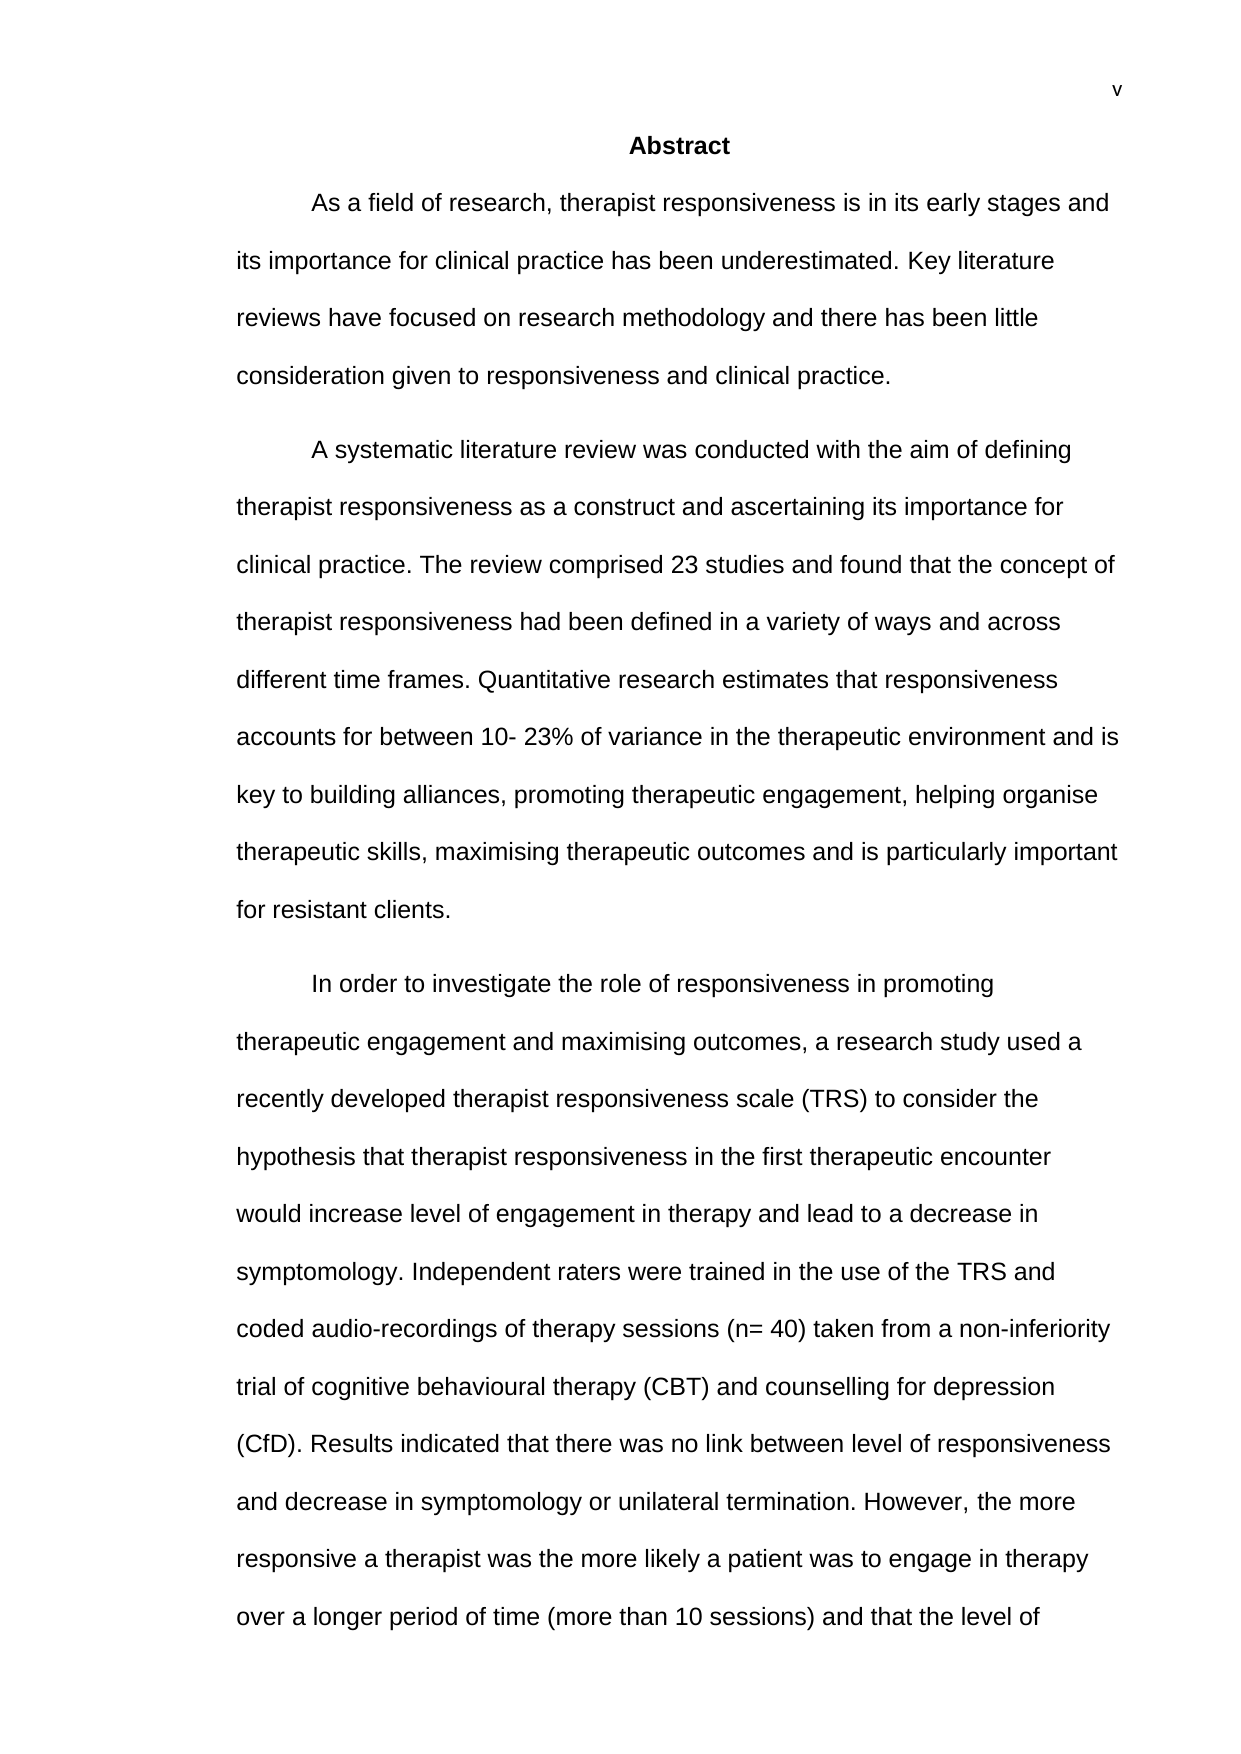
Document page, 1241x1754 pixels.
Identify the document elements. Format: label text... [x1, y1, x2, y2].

text Abstract [236, 131, 1122, 159]
text As a field of research, therapist responsiveness is in its early stages and its importance for clinical practice has been underestimated. Key literature reviews have focused on research methodology and there has been little consideration given to responsiveness and clinical practice. [236, 188, 1122, 389]
text A systematic literature review was conducted with the aim of defining therapist responsiveness as a construct and ascertaining its importance for clinical practice. The review comprised 23 studies and found that the concept of therapist responsiveness had been defined in a variety of ways and across different time frames. Quantitative research estimates that responsiveness accounts for between 10- 23% of variance in the therapeutic environment and is key to building alliances, promoting therapeutic engagement, helping organise therapeutic skills, maximising therapeutic outcomes and is particularly important for resistant clients. [236, 435, 1122, 923]
